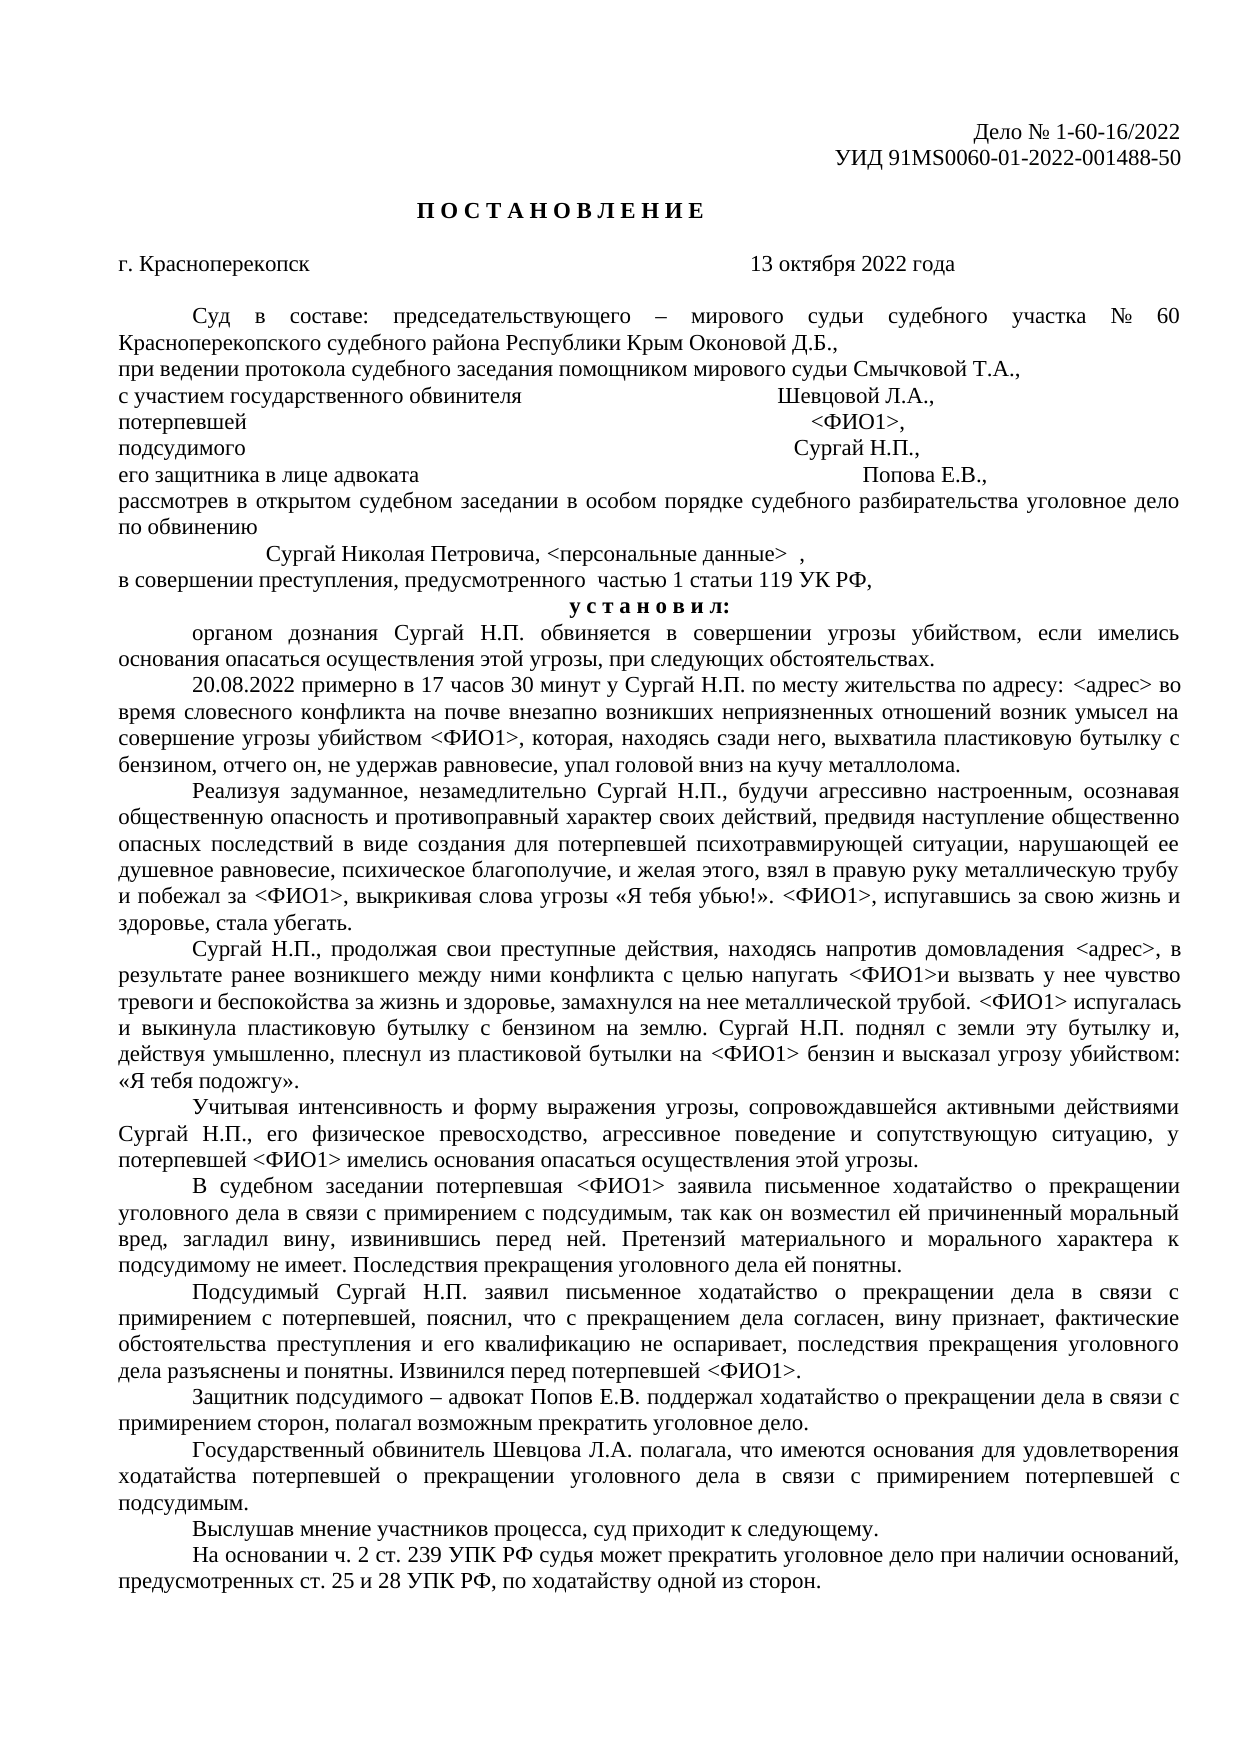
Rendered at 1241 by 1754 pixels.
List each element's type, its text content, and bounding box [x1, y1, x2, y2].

text Реализуя задуманное, незамедлительно Сургай Н.П., будучи агрессивно настроенным, осознавая общественную опасность и противоправный характер своих действий, предвидя наступление общественно опасных последствий в виде создания для потерпевшей психотравмирующей ситуации, нарушающей ее душевное равновесие, психическое благополучие, и желая этого, взял в правую руку металлическую трубу и побежал за <ФИО1>, выкрикивая слова угрозы «Я тебя убью!». <ФИО1>, испугавшись за свою жизнь и здоровье, стала убегать. [118, 777, 1181, 935]
text Суд в составе: председательствующего – мирового судьи судебного участка № 60 Красноперекопского судебного района Республики Крым Оконовой Д.Б., [118, 303, 1181, 355]
text его защитника в лице адвоката Попова Е.В., [118, 461, 1181, 487]
text Государственный обвинитель Шевцова Л.А. полагала, что имеются основания для удовлетворения ходатайства потерпевшей о прекращении уголовного дела в связи с примирением потерпевшей с подсудимым. [118, 1436, 1181, 1515]
text Защитник подсудимого – адвокат Попов Е.В. поддержал ходатайство о прекращении дела в связи с примирением сторон, полагал возможным прекратить уголовное дело. [118, 1383, 1181, 1436]
text Выслушав мнение участников процесса, суд приходит к следующему. [118, 1515, 1181, 1541]
text при ведении протокола судебного заседания помощником мирового судьи Смычковой Т.А., [118, 355, 1181, 382]
text в совершении преступления, предусмотренного частью 1 статьи 119 УК РФ, [118, 566, 1181, 592]
text у с т а н о в и л: [118, 592, 1181, 619]
text В судебном заседании потерпевшая <ФИО1> заявила письменное ходатайство о прекращении уголовного дела в связи с примирением с подсудимым, так как он возместил ей причиненный моральный вред, загладил вину, извинившись перед ней. Претензий материального и морального характера к подсудимому не имеет. Последствия прекращения уголовного дела ей понятны. [118, 1172, 1181, 1278]
text 20.08.2022 примерно в 17 часов 30 минут у Сургай Н.П. по месту жительства по адресу: <адрес> во время словесного конфликта на почве внезапно возникших неприязненных отношений возник умысел на совершение угрозы убийством <ФИО1>, которая, находясь сзади него, выхватила пластиковую бутылку с бензином, отчего он, не удержав равновесие, упал головой вниз на кучу металлолома. [118, 672, 1181, 777]
text Дело № 1-60-16/2022 [118, 118, 1181, 144]
text Учитывая интенсивность и форму выражения угрозы, сопровождавшейся активными действиями Сургай Н.П., его физическое превосходство, агрессивное поведение и сопутствующую ситуацию, у потерпевшей <ФИО1> имелись основания опасаться осуществления этой угрозы. [118, 1093, 1181, 1172]
text рассмотрев в открытом судебном заседании в особом порядке судебного разбирательства уголовное дело по обвинению [118, 487, 1181, 540]
text УИД 91MS0060-01-2022-001488-50 [118, 144, 1181, 171]
text органом дознания Сургай Н.П. обвиняется в совершении угрозы убийством, если имелись основания опасаться осуществления этой угрозы, при следующих обстоятельствах. [118, 619, 1181, 672]
text с участием государственного обвинителя Шевцовой Л.А., [118, 382, 1181, 408]
text г. Красноперекопск 13 октября 2022 года [118, 250, 1181, 276]
text Сургай Николая Петровича, <персональные данные> , [266, 540, 1181, 566]
text подсудимого Сургай Н.П., [118, 434, 1181, 461]
text На основании ч. 2 ст. 239 УПК РФ судья может прекратить уголовное дело при наличии оснований, предусмотренных ст. 25 и 28 УПК РФ, по ходатайству одной из сторон. [118, 1541, 1181, 1594]
text Подсудимый Сургай Н.П. заявил письменное ходатайство о прекращении дела в связи с примирением с потерпевшей, пояснил, что с прекращением дела согласен, вину признает, фактические обстоятельства преступления и его квалификацию не оспаривает, последствия прекращения уголовного дела разъяснены и понятны. Извинился перед потерпевшей <ФИО1>. [118, 1278, 1181, 1383]
text Сургай Н.П., продолжая свои преступные действия, находясь напротив домовладения <адрес>, в результате ранее возникшего между ними конфликта с целью напугать <ФИО1>и вызвать у нее чувство тревоги и беспокойства за жизнь и здоровье, замахнулся на нее металлической трубой. <ФИО1> испугалась и выкинула пластиковую бутылку с бензином на землю. Сургай Н.П. поднял с земли эту бутылку и, действуя умышленно, плеснул из пластиковой бутылки на <ФИО1> бензин и высказал угрозу убийством: «Я тебя подожгу». [118, 935, 1181, 1093]
text потерпевшей <ФИО1>, [118, 408, 1181, 434]
text П О С Т А Н О В Л Е Н И Е [118, 197, 1181, 223]
